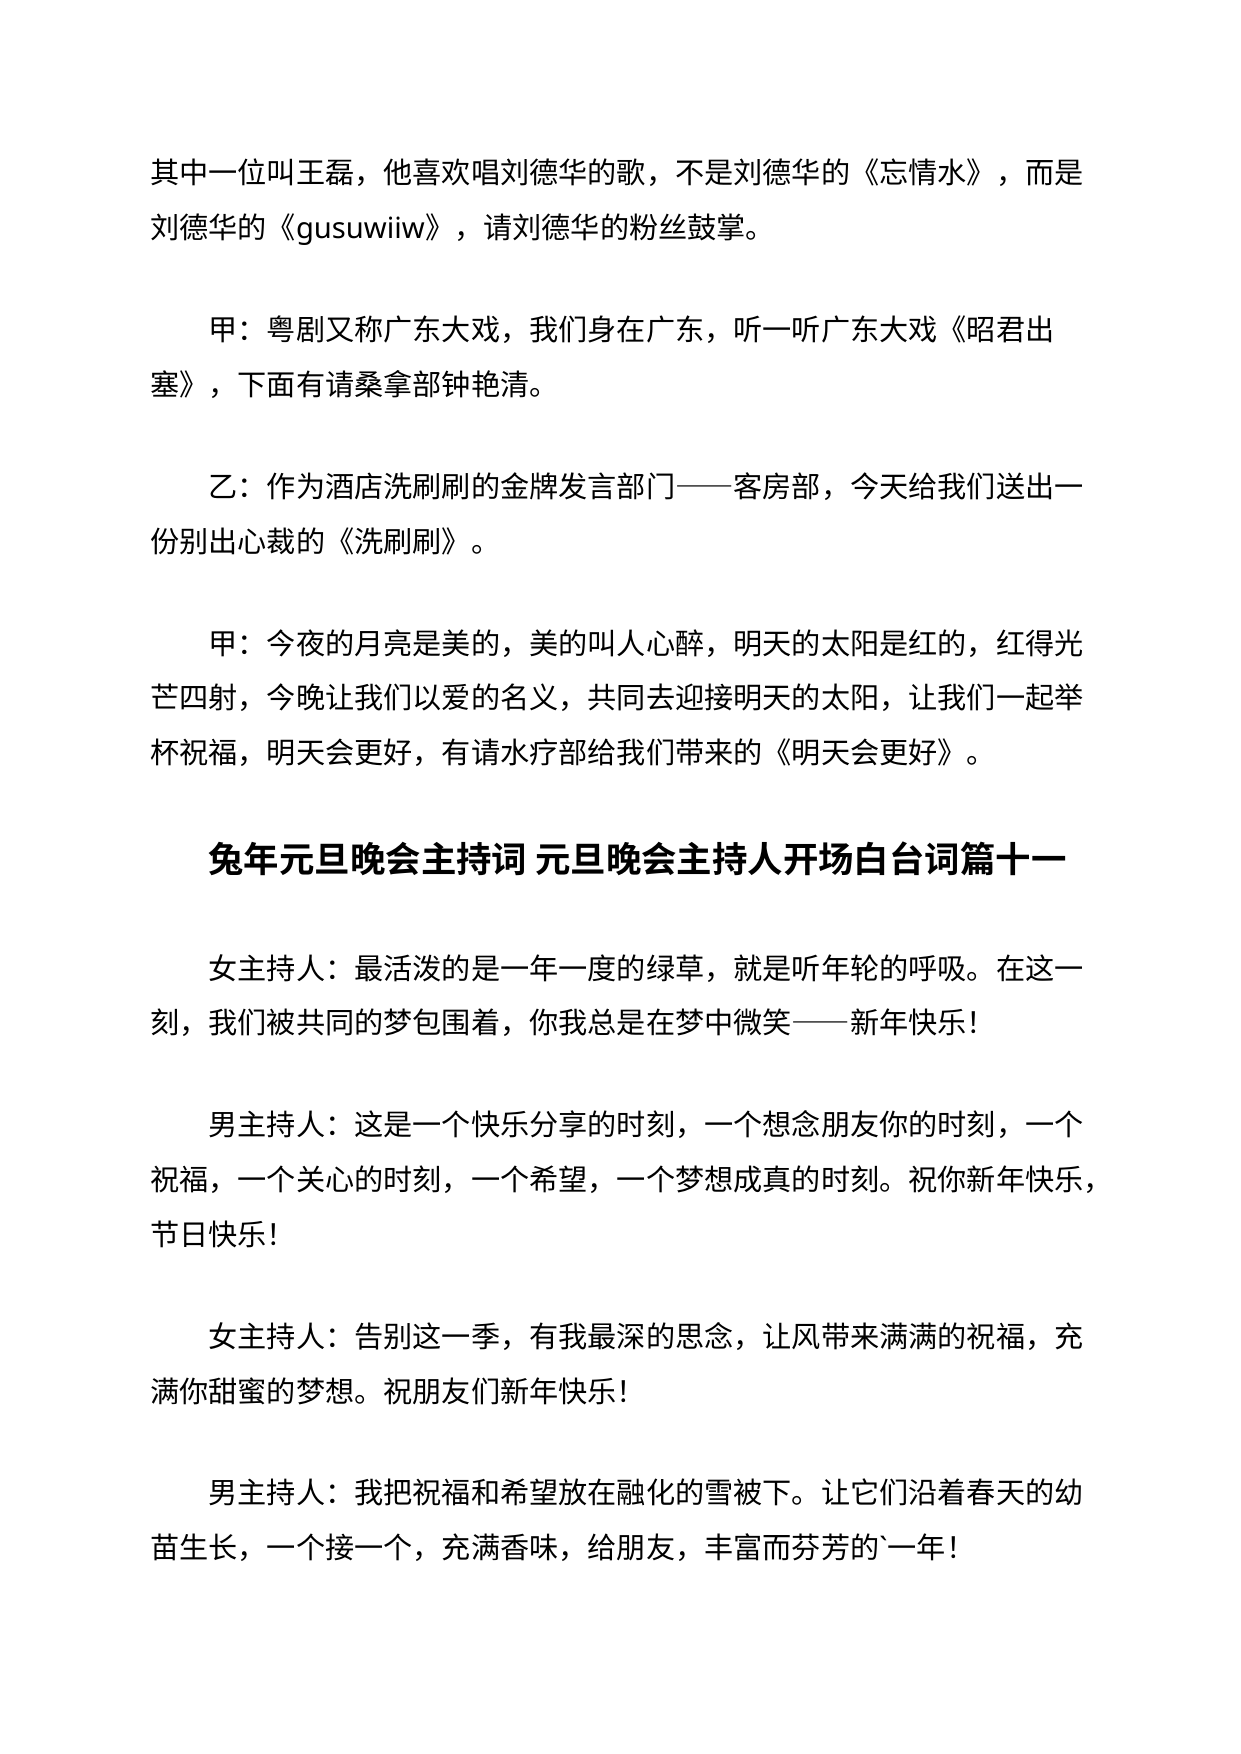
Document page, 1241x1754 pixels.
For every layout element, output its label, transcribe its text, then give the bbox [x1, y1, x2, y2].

text 兔年元旦晚会主持词 元旦晚会主持人开场白台词篇十一 [150, 832, 1090, 883]
text 女主持人：告别这一季，有我最深的思念，让风带来满满的祝福，充满你甜蜜的梦想。祝朋友们新年快乐！ [150, 1313, 1090, 1411]
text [150, 150, 1090, 247]
text 男主持人：这是一个快乐分享的时刻，一个想念朋友你的时刻，一个祝福，一个关心的时刻，一个希望，一个梦想成真的时刻。祝你新年快乐，节日快乐！ [150, 1102, 1090, 1254]
text 乙：作为酒店洗刷刷的金牌发言部门——客房部，今天给我们送出一份别出心裁的《洗刷刷》。 [150, 463, 1090, 561]
text 女主持人：最活泼的是一年一度的绿草，就是听年轮的呼吸。在这一刻，我们被共同的梦包围着，你我总是在梦中微笑——新年快乐！ [150, 945, 1090, 1042]
text 男主持人：我把祝福和希望放在融化的雪被下。让它们沿着春天的幼苗生长，一个接一个，充满香味，给朋友，丰富而芬芳的`一年！ [150, 1470, 1090, 1567]
text 甲：粤剧又称广东大戏，我们身在广东，听一听广东大戏《昭君出塞》，下面有请桑拿部钟艳清。 [150, 307, 1090, 404]
text 甲：今夜的月亮是美的，美的叫人心醉，明天的太阳是红的，红得光芒四射，今晚让我们以爱的名义，共同去迎接明天的太阳，让我们一起举杯祝福，明天会更好，有请水疗部给我们带来的《明天会更好》。 [150, 620, 1090, 772]
